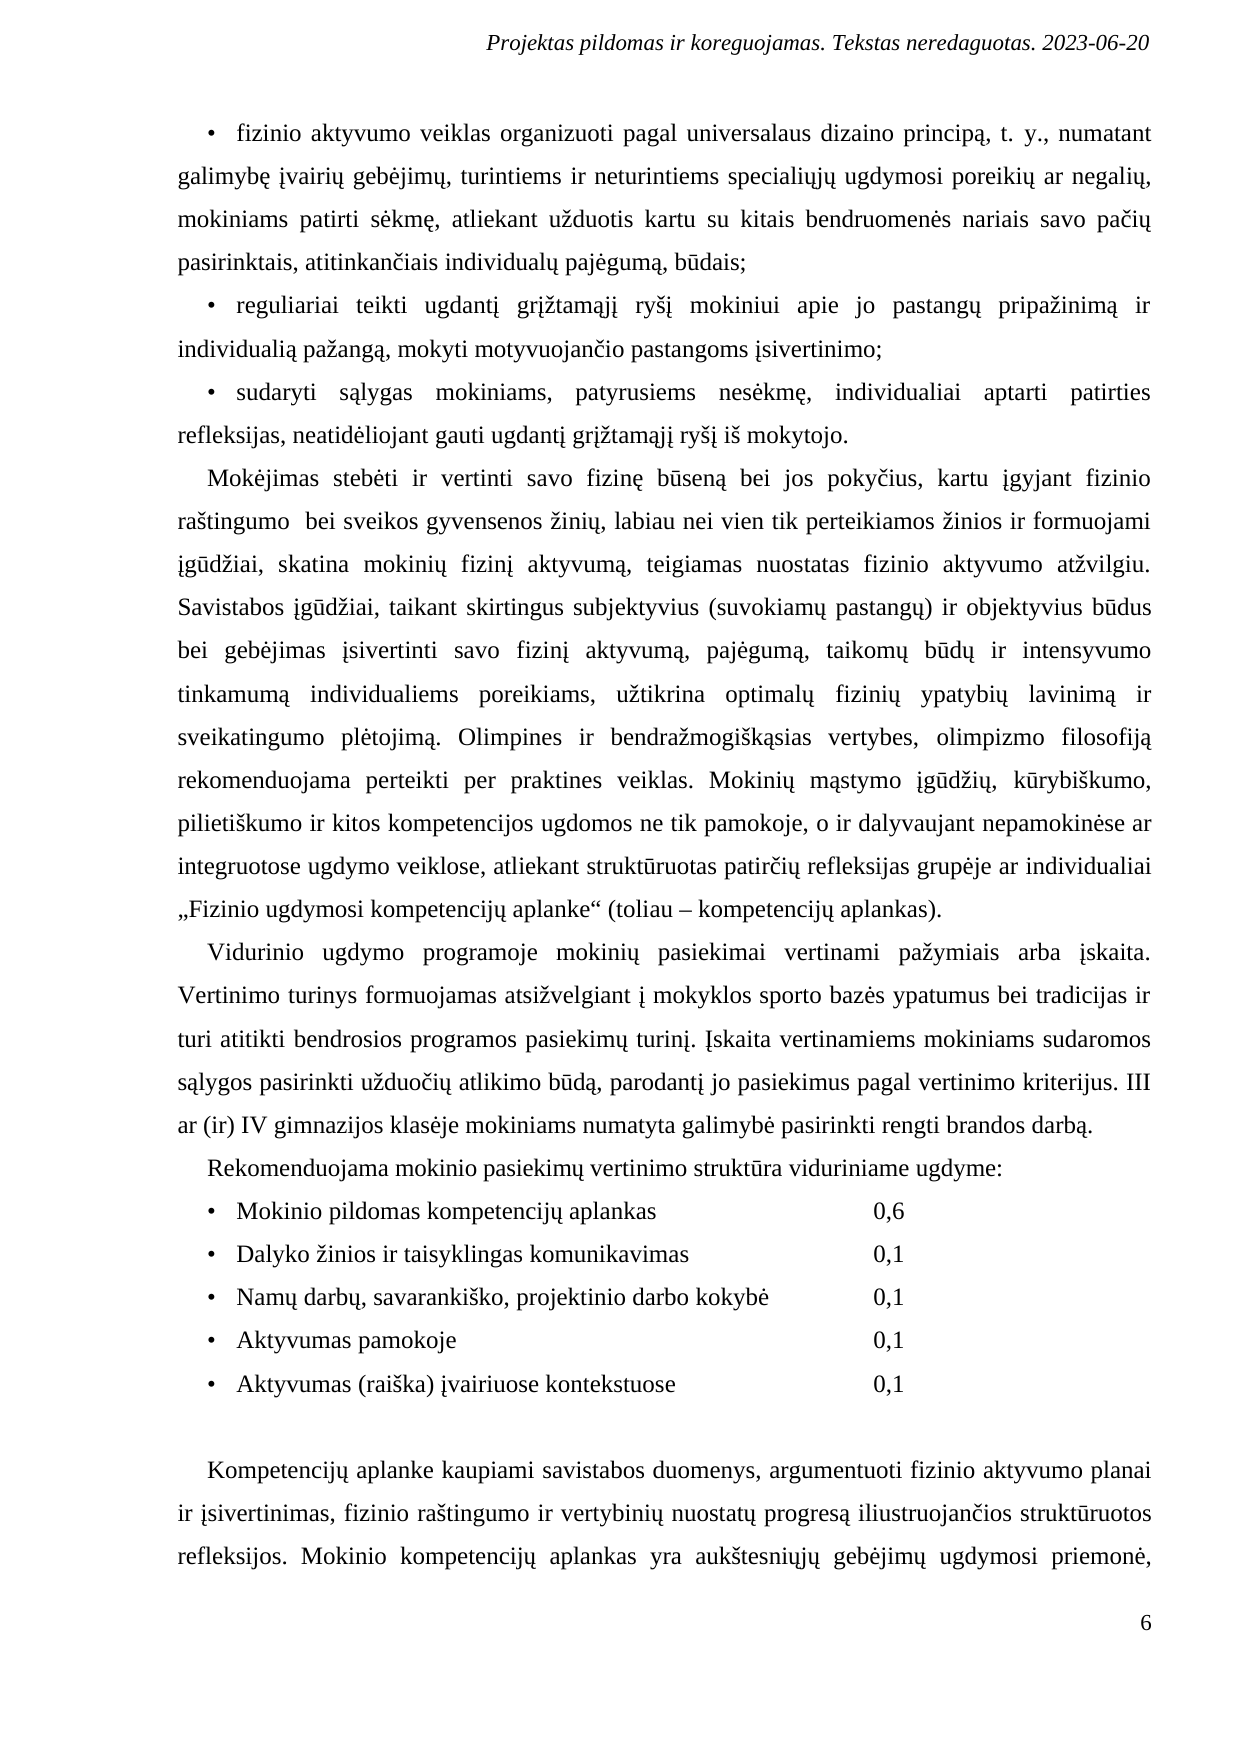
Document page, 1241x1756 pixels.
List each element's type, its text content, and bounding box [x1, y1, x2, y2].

text Mokėjimas stebėti ir vertinti savo fizinę būseną bei jos pokyčius, kartu įgyjant fizinio raštingumo bei sveikos gyvensenos žinių, labiau nei vien tik perteikiamos žinios ir formuojami įgūdžiai, skatina mokinių fizinį aktyvumą, teigiamas nuostatas fizinio aktyvumo atžvilgiu. Savistabos įgūdžiai, taikant skirtingus subjektyvius (suvokiamų pastangų) ir objektyvius būdus bei gebėjimas įsivertinti savo fizinį aktyvumą, pajėgumą, taikomų būdų ir intensyvumo tinkamumą individualiems poreikiams, užtikrina optimalų fizinių ypatybių lavinimą ir sveikatingumo plėtojimą. Olimpines ir bendražmogiškąsias vertybes, olimpizmo filosofiją rekomenduojama perteikti per praktines veiklas. Mokinių mąstymo įgūdžių, kūrybiškumo, pilietiškumo ir kitos kompetencijos ugdomos ne tik pamokoje, o ir dalyvaujant nepamokinėse ar integruotose ugdymo veiklose, atliekant struktūruotas patirčių refleksijas grupėje ar individualiai „Fizinio ugdymosi kompetencijų aplanke“ (toliau – kompetencijų aplankas). [177, 463, 1152, 923]
text Vidurinio ugdymo programoje mokinių pasiekimai vertinami pažymiais arba įskaita. Vertinimo turinys formuojamas atsižvelgiant į mokyklos sporto bazės ypatumus bei tradicijas ir turi atitikti bendrosios programos pasiekimų turinį. Įskaita vertinamiems mokiniams sudaromos sąlygos pasirinkti užduočių atlikimo būdą, parodantį jo pasiekimus pagal vertinimo kriterijus. III ar (ir) IV gimnazijos klasėje mokiniams numatyta galimybė pasirinkti rengti brandos darbą. [177, 937, 1152, 1139]
list Mokinio pildomas kompetencijų aplankas 0,6 [177, 1196, 1152, 1225]
list Aktyvumas (raiška) įvairiuose kontekstuose 0,1 [177, 1369, 1152, 1397]
list sudaryti sąlygas mokiniams, patyrusiems nesėkmę, individualiai aptarti patirties refleksijas, neatidėliojant gauti ugdantį grįžtamąjį ryšį iš mokytojo. [177, 377, 1152, 449]
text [177, 1455, 1152, 1570]
list reguliariai teikti ugdantį grįžtamąjį ryšį mokiniui apie jo pastangų pripažinimą ir individualią pažangą, mokyti motyvuojančio pastangoms įsivertinimo; [177, 291, 1152, 362]
text Rekomenduojama mokinio pasiekimų vertinimo struktūra viduriniame ugdyme: [177, 1153, 1152, 1182]
list fizinio aktyvumo veiklas organizuoti pagal universalaus dizaino principą, t. y., numatant galimybę įvairių gebėjimų, turintiems ir neturintiems specialiųjų ugdymosi poreikių ar negalių, mokiniams patirti sėkmę, atliekant užduotis kartu su kitais bendruomenės nariais savo pačių pasirinktais, atitinkančiais individualų pajėgumą, būdais; [177, 118, 1152, 276]
list Aktyvumas pamokoje 0,1 [177, 1326, 1152, 1354]
list Dalyko žinios ir taisyklingas komunikavimas 0,1 [177, 1239, 1152, 1268]
list Namų darbų, savarankiško, projektinio darbo kokybė 0,1 [177, 1282, 1152, 1311]
